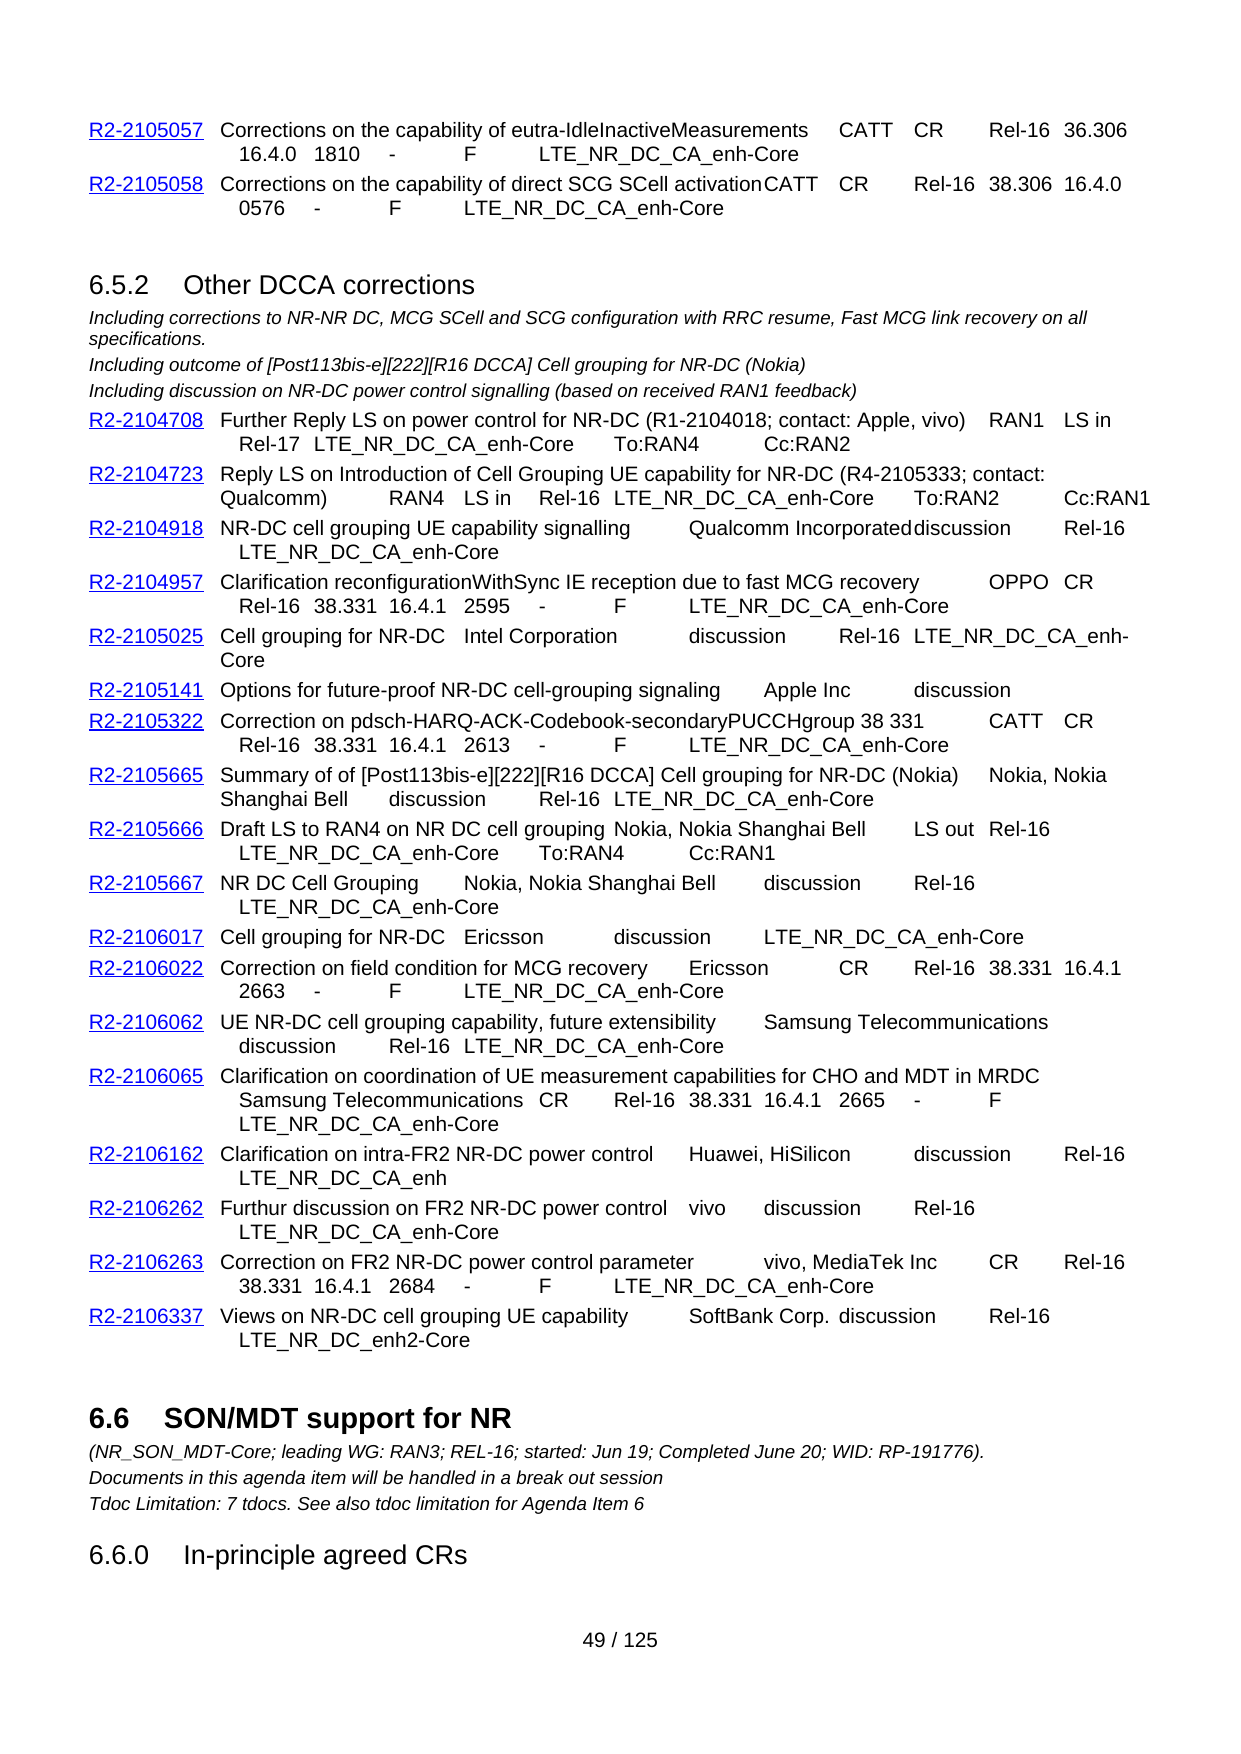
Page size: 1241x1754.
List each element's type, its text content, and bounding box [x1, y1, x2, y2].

title R2-2106262 Furthur discussion on FR2 NR-DC power control vivo discussion Rel-16 LTE_NR_DC_CA_enh-Core [89, 1196, 1152, 1244]
subtitle 6.6 SON/MDT support for NR [89, 1401, 1152, 1435]
title R2-2105322 Correction on pdsch-HARQ-ACK-Codebook-secondaryPUCCHgroup 38 331 CATT CR Rel-16 38.331 16.4.1 2613 - F LTE_NR_DC_CA_enh-Core [89, 708, 1152, 756]
title R2-2104957 Clarification reconfigurationWithSync IE reception due to fast MCG recovery OPPO CR Rel-16 38.331 16.4.1 2595 - F LTE_NR_DC_CA_enh-Core [89, 570, 1152, 618]
text Including discussion on NR-DC power control signalling (based on received RAN1 feedback) [89, 380, 1152, 401]
title R2-2106337 Views on NR-DC cell grouping UE capability SoftBank Corp. discussion Rel-16 LTE_NR_DC_enh2-Core [89, 1304, 1152, 1352]
text (NR_SON_MDT-Core; leading WG: RAN3; REL-16; started: Jun 19; Completed June 20; WID: RP-191776). [89, 1441, 1152, 1463]
title R2-2106263 Correction on FR2 NR-DC power control parameter vivo, MediaTek Inc CR Rel-16 38.331 16.4.1 2684 - F LTE_NR_DC_CA_enh-Core [89, 1250, 1152, 1298]
title R2-2106065 Clarification on coordination of UE measurement capabilities for CHO and MDT in MRDC Samsung Telecommunications CR Rel-16 38.331 16.4.1 2665 - F LTE_NR_DC_CA_enh-Core [89, 1064, 1152, 1136]
title R2-2105667 NR DC Cell Grouping Nokia, Nokia Shanghai Bell discussion Rel-16 LTE_NR_DC_CA_enh-Core [89, 871, 1152, 919]
text Documents in this agenda item will be handled in a break out session [89, 1467, 1152, 1488]
title R2-2104723 Reply LS on Introduction of Cell Grouping UE capability for NR-DC (R4-2105333; contact: Qualcomm) RAN4 LS in Rel-16 LTE_NR_DC_CA_enh-Core To:RAN2 Cc:RAN1 [89, 462, 1152, 509]
title R2-2105057 Corrections on the capability of eutra-IdleInactiveMeasurements CATT CR Rel-16 36.306 16.4.0 1810 - F LTE_NR_DC_CA_enh-Core [89, 118, 1152, 166]
title R2-2104708 Further Reply LS on power control for NR-DC (R1-2104018; contact: Apple, vivo) RAN1 LS in Rel-17 LTE_NR_DC_CA_enh-Core To:RAN4 Cc:RAN2 [89, 407, 1152, 455]
title R2-2105666 Draft LS to RAN4 on NR DC cell grouping Nokia, Nokia Shanghai Bell LS out Rel-16 LTE_NR_DC_CA_enh-Core To:RAN4 Cc:RAN1 [89, 817, 1152, 865]
subtitle 6.5.2 Other DCCA corrections [89, 269, 1152, 300]
title R2-2106062 UE NR-DC cell grouping capability, future extensibility Samsung Telecommunications discussion Rel-16 LTE_NR_DC_CA_enh-Core [89, 1009, 1152, 1057]
subtitle 6.6.0 In-principle agreed CRs [89, 1539, 1152, 1570]
title R2-2106017 Cell grouping for NR-DC Ericsson discussion LTE_NR_DC_CA_enh-Core [89, 925, 1152, 949]
title R2-2105141 Options for future-proof NR-DC cell-grouping signaling Apple Inc discussion [89, 678, 1152, 702]
title R2-2105665 Summary of of [Post113bis-e][222][R16 DCCA] Cell grouping for NR-DC (Nokia) Nokia, Nokia Shanghai Bell discussion Rel-16 LTE_NR_DC_CA_enh-Core [89, 763, 1152, 811]
text Including outcome of [Post113bis-e][222][R16 DCCA] Cell grouping for NR-DC (Nokia) [89, 354, 1152, 376]
title R2-2104918 NR-DC cell grouping UE capability signalling Qualcomm Incorporated discussion Rel-16 LTE_NR_DC_CA_enh-Core [89, 516, 1152, 564]
title R2-2106022 Correction on field condition for MCG recovery Ericsson CR Rel-16 38.331 16.4.1 2663 - F LTE_NR_DC_CA_enh-Core [89, 955, 1152, 1003]
title R2-2106162 Clarification on intra-FR2 NR-DC power control Huawei, HiSilicon discussion Rel-16 LTE_NR_DC_CA_enh [89, 1142, 1152, 1190]
title R2-2105025 Cell grouping for NR-DC Intel Corporation discussion Rel-16 LTE_NR_DC_CA_enh-Core [89, 624, 1152, 672]
text Tdoc Limitation: 7 tdocs. See also tdoc limitation for Agenda Item 6 [89, 1492, 1152, 1514]
text Including corrections to NR-NR DC, MCG SCell and SCG configuration with RRC resume, Fast MCG link recovery on all specifications. [89, 307, 1152, 350]
title R2-2105058 Corrections on the capability of direct SCG SCell activation CATT CR Rel-16 38.306 16.4.0 0576 - F LTE_NR_DC_CA_enh-Core [89, 172, 1152, 220]
